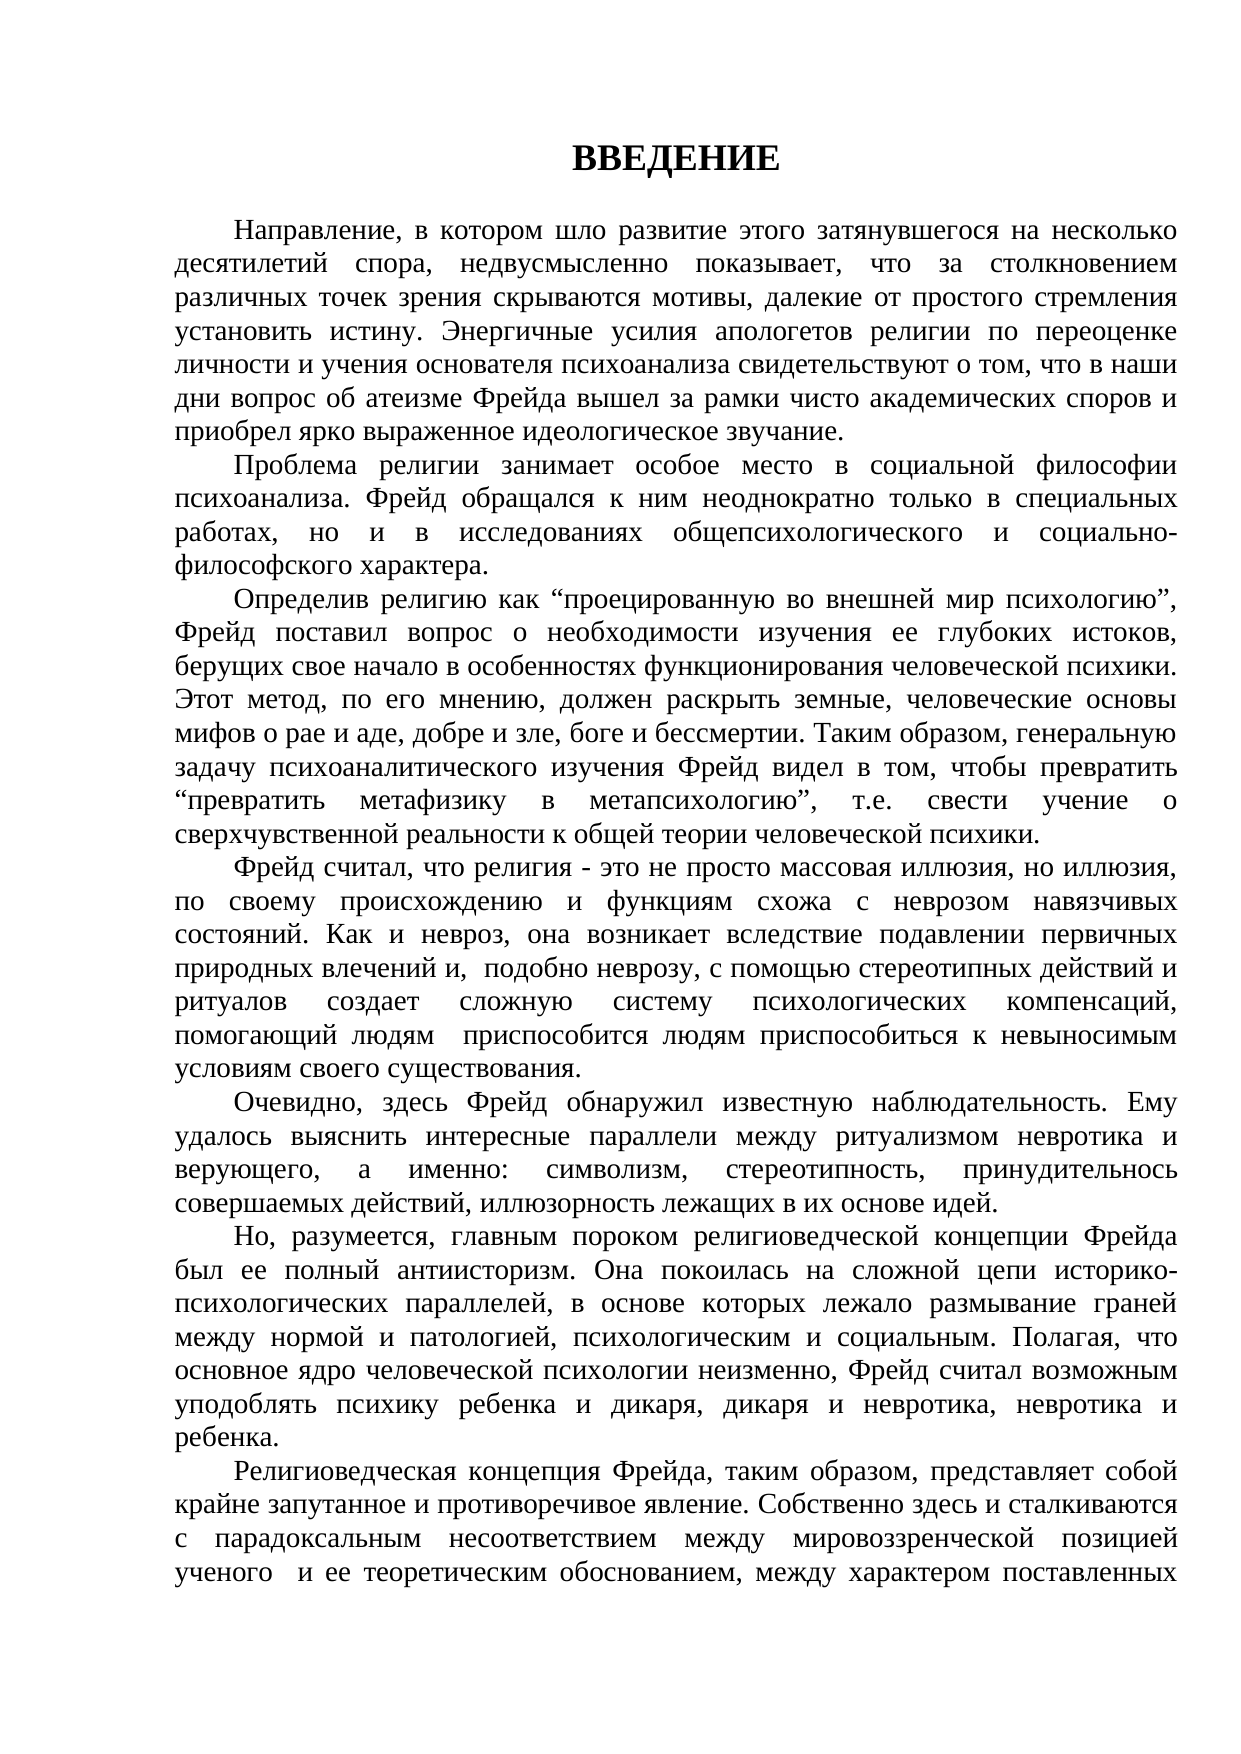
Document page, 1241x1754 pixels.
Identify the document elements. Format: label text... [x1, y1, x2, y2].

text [174, 1453, 1178, 1587]
text Проблема религии занимает особое место в социальной философии психоанализа. Фрейд обращался к ним неоднократно только в специальных работах, но и в исследованиях общепсихологического и социально-философского характера. [174, 447, 1178, 581]
text Определив религию как “проецированную во внешней мир психологию”, Фрейд поставил вопрос о необходимости изучения ее глубоких истоков, берущих свое начало в особенностях функционирования человеческой психики. Этот метод, по его мнению, должен раскрыть земные, человеческие основы мифов о рае и аде, добре и зле, боге и бессмертии. Таким образом, генеральную задачу психоаналитического изучения Фрейд видел в том, чтобы превратить “превратить метафизику в метапсихологию”, т.е. свести учение о сверхчувственной реальности к общей теории человеческой психики. [174, 581, 1178, 849]
text Очевидно, здесь Фрейд обнаружил известную наблюдательность. Ему удалось выяснить интересные параллели между ритуализмом невротика и верующего, а именно: символизм, стереотипность, принудительнось совершаемых действий, иллюзорность лежащих в их основе идей. [174, 1084, 1178, 1218]
text Направление, в котором шло развитие этого затянувшегося на несколько десятилетий спора, недвусмысленно показывает, что за столкновением различных точек зрения скрываются мотивы, далекие от простого стремления установить истину. Энергичные усилия апологетов религии по переоценке личности и учения основателя психоанализа свидетельствуют о том, что в наши дни вопрос об атеизме Фрейда вышел за рамки чисто академических споров и приобрел ярко выраженное идеологическое звучание. [174, 212, 1178, 447]
text Но, разумеется, главным пороком религиоведческой концепции Фрейда был ее полный антиисторизм. Она покоилась на сложной цепи историко-психологических параллелей, в основе которых лежало размывание граней между нормой и патологией, психологическим и социальным. Полагая, что основное ядро человеческой психологии неизменно, Фрейд считал возможным уподоблять психику ребенка и дикаря, дикаря и невротика, невротика и ребенка. [174, 1218, 1178, 1453]
text Фрейд считал, что религия - это не просто массовая иллюзия, но иллюзия, по своему происхождению и функциям схожа с неврозом навязчивых состояний. Как и невроз, она возникает вследствие подавлении первичных природных влечений и, подобно неврозу, с помощью стереотипных действий и ритуалов создает сложную систему психологических компенсаций, помогающий людям приспособится людям приспособиться к невыносимым условиям своего существования. [174, 849, 1178, 1084]
text ВВЕДЕНИЕ [174, 136, 1178, 179]
